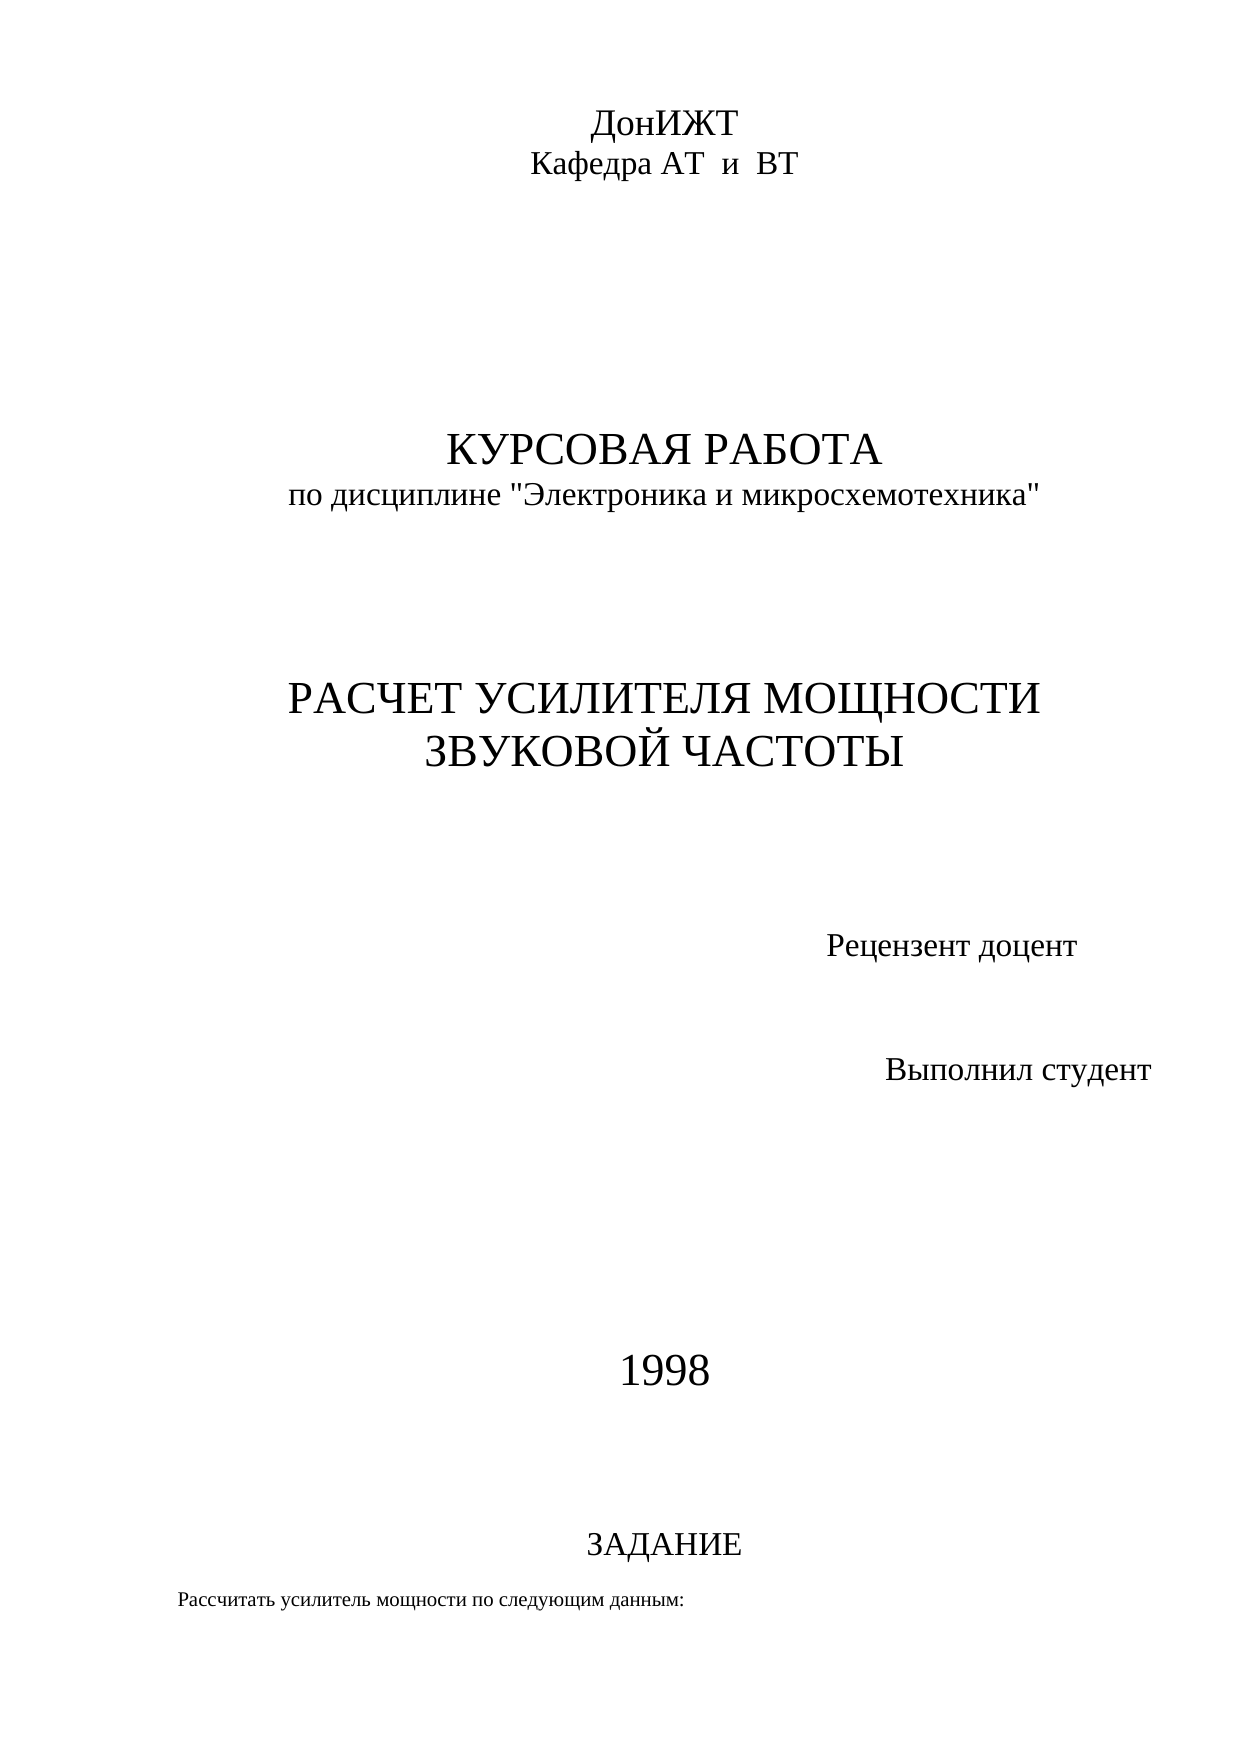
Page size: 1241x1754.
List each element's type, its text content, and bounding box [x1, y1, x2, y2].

text ЗАДАНИЕ [177, 1524, 1152, 1563]
text 1998 [177, 1342, 1152, 1395]
text ДонИЖТ [177, 100, 1152, 143]
text КУРСОВАЯ РАБОТА [177, 421, 1152, 474]
text по дисциплине "Электроника и микросхемотехника" [177, 474, 1152, 512]
text Рассчитать усилитель мощности по следующим данным: [177, 1587, 1152, 1611]
text Кафедра АТ и ВТ [177, 143, 1152, 182]
text РАСЧЕТ УСИЛИТЕЛЯ МОЩНОСТИ [177, 671, 1152, 723]
text Выполнил студент [177, 1050, 1152, 1088]
text Рецензент доцент [177, 925, 1152, 963]
subtitle ЗВУКОВОЙ ЧАСТОТЫ [177, 723, 1152, 776]
